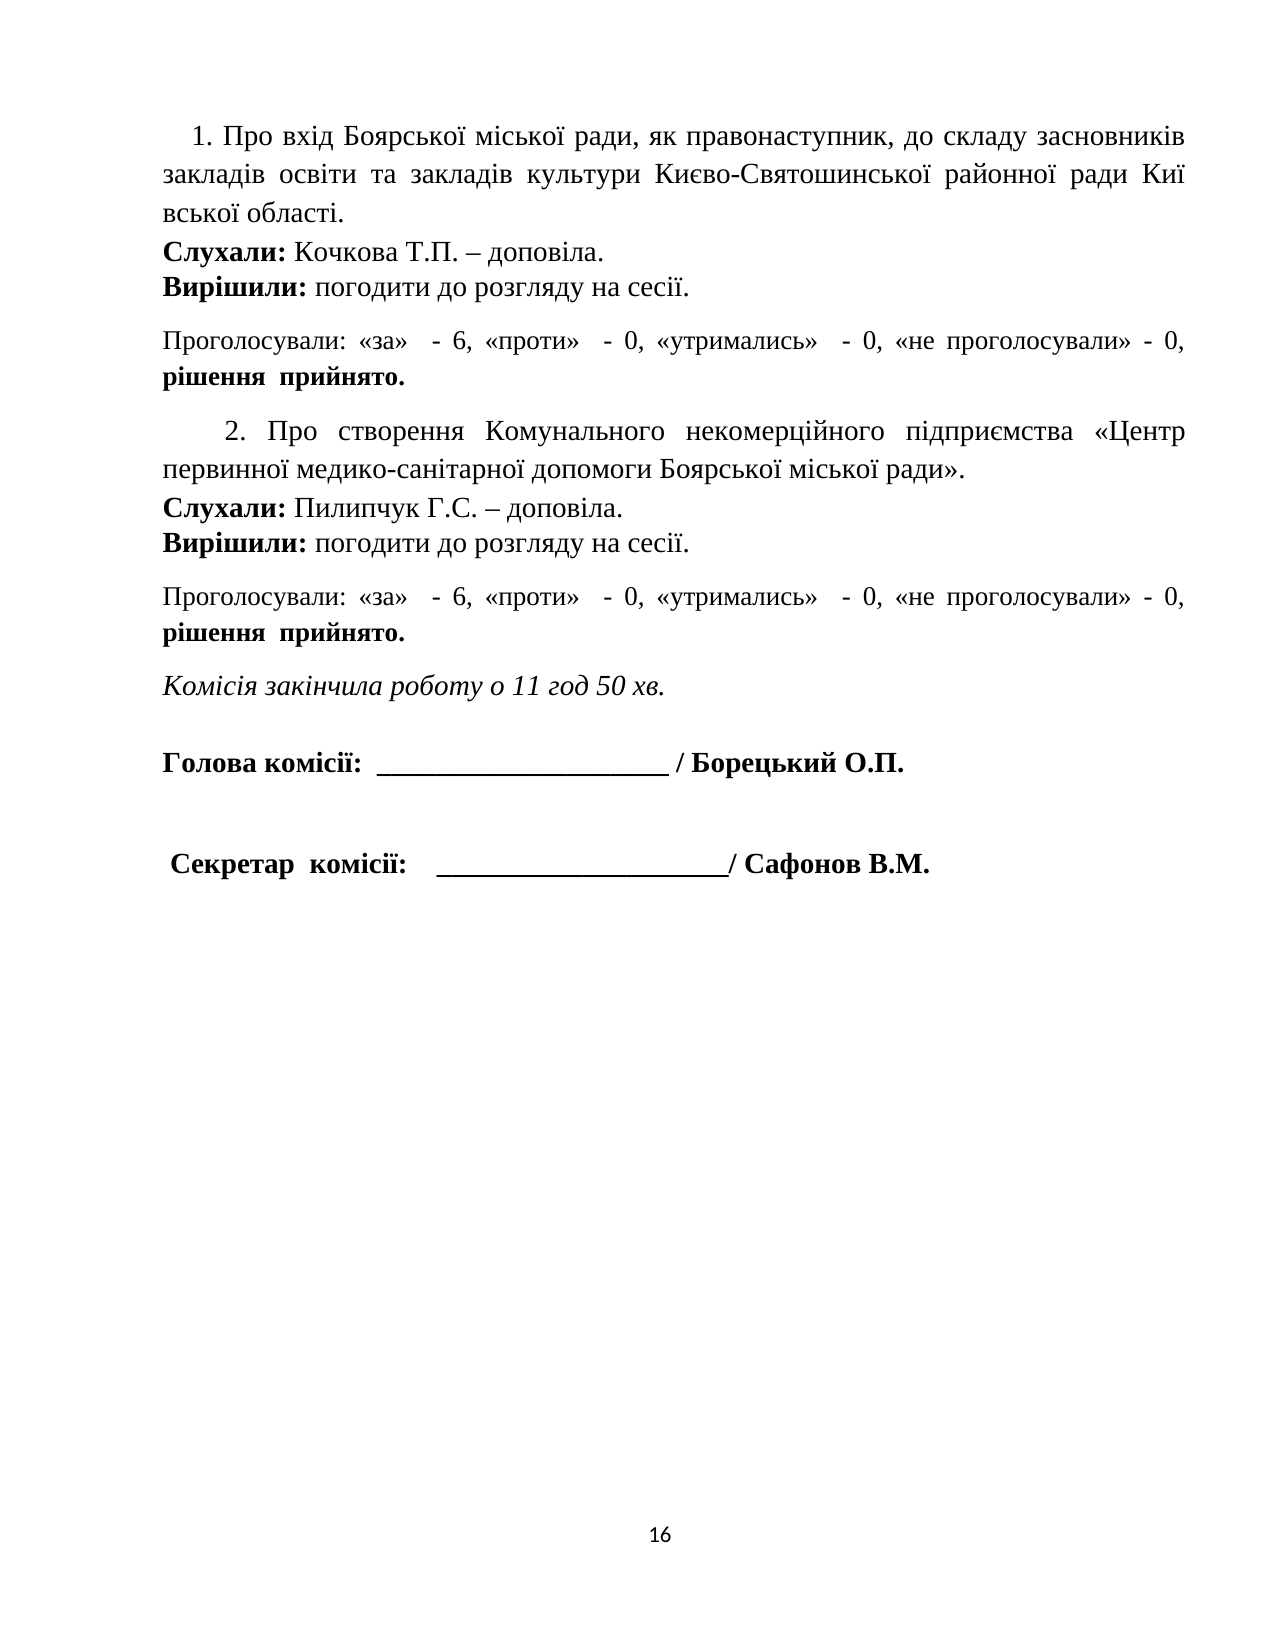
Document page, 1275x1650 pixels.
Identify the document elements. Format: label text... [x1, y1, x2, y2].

text 2. Про створення Комунального некомерційного підприємства «Центр первинної медико-санітарної допомоги Боярської міської ради». [162, 413, 1186, 485]
text Слухали: Пилипчук Г.С. – доповіла. [162, 490, 1186, 523]
text 1. Про вхід Боярської міської ради, як правонаступник, до складу засновників закладів освіти та закладів культури Києво-Святошинської районної ради Киї вської області. [162, 118, 1186, 229]
text Вирішили: погодити до розгляду на сесії. [162, 525, 1186, 559]
text Проголосували: «за» - 6, «проти» - 0, «утримались» - 0, «не проголосували» - 0, рішення прийнято. [162, 580, 1186, 647]
text Комісія закінчила роботу о 11 год 50 хв. [162, 668, 1157, 702]
text Слухали: Кочкова Т.П. – доповіла. [162, 234, 1186, 267]
text Проголосували: «за» - 6, «проти» - 0, «утримались» - 0, «не проголосували» - 0, рішення прийнято. [162, 324, 1186, 391]
text Вирішили: погодити до розгляду на сесії. [162, 269, 1186, 303]
text Секретар комісії: ____________________/ Сафонов В.М. [162, 846, 1186, 879]
text Голова комісії: ____________________ / Борецький О.П. [162, 746, 1157, 779]
